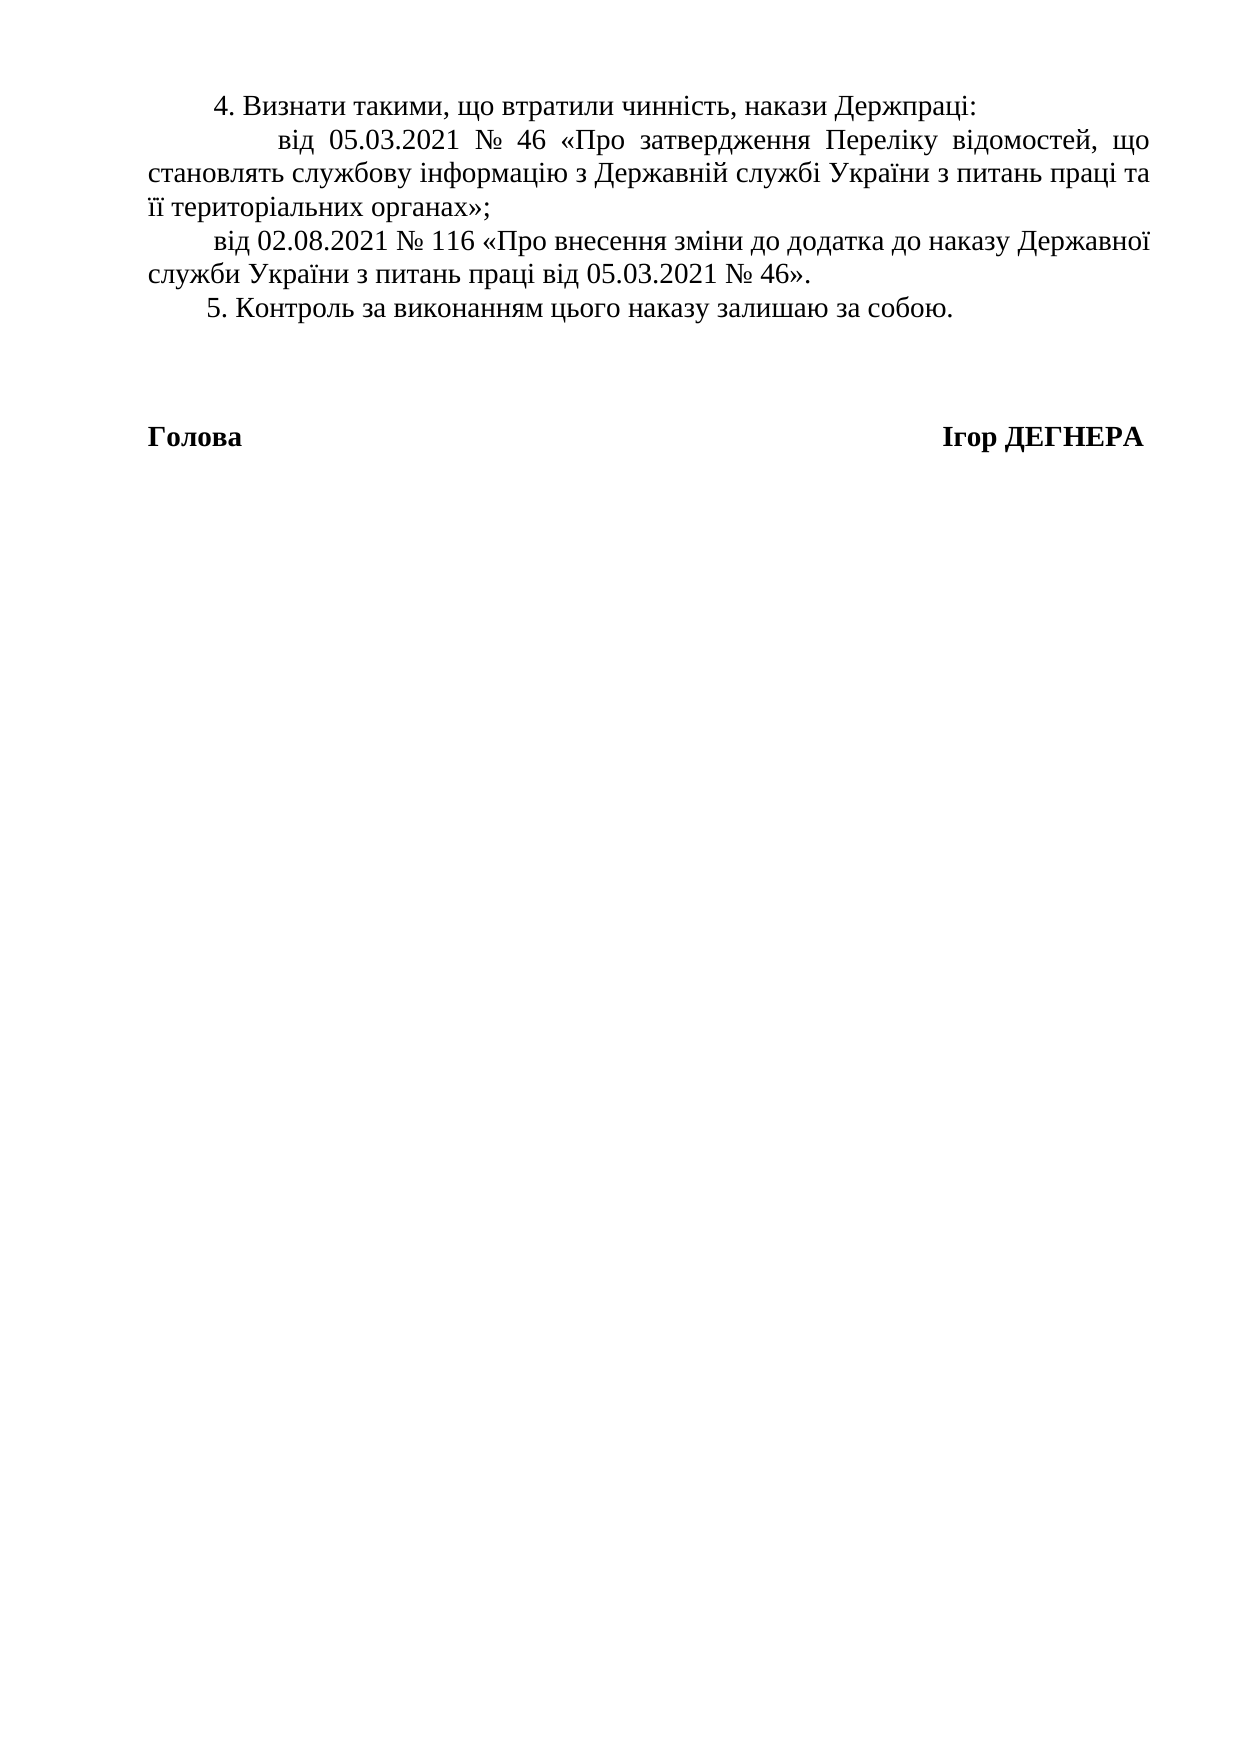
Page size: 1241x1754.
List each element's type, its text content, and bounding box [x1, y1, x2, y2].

text 4. Визнати такими, що втратили чинність, накази Держпраці: [148, 88, 1152, 122]
text Голова Ігор ДЕГНЕРА [148, 419, 1152, 453]
text 5. Контроль за виконанням цього наказу залишаю за собою. [148, 290, 1152, 323]
text від 05.03.2021 № 46 «Про затвердження Переліку відомостей, що становлять службову інформацію з Державній службі України з питань праці та її територіальних органах»; [148, 122, 1152, 223]
text від 02.08.2021 № 116 «Про внесення зміни до додатка до наказу Державної служби України з питань праці від 05.03.2021 № 46». [148, 223, 1152, 290]
